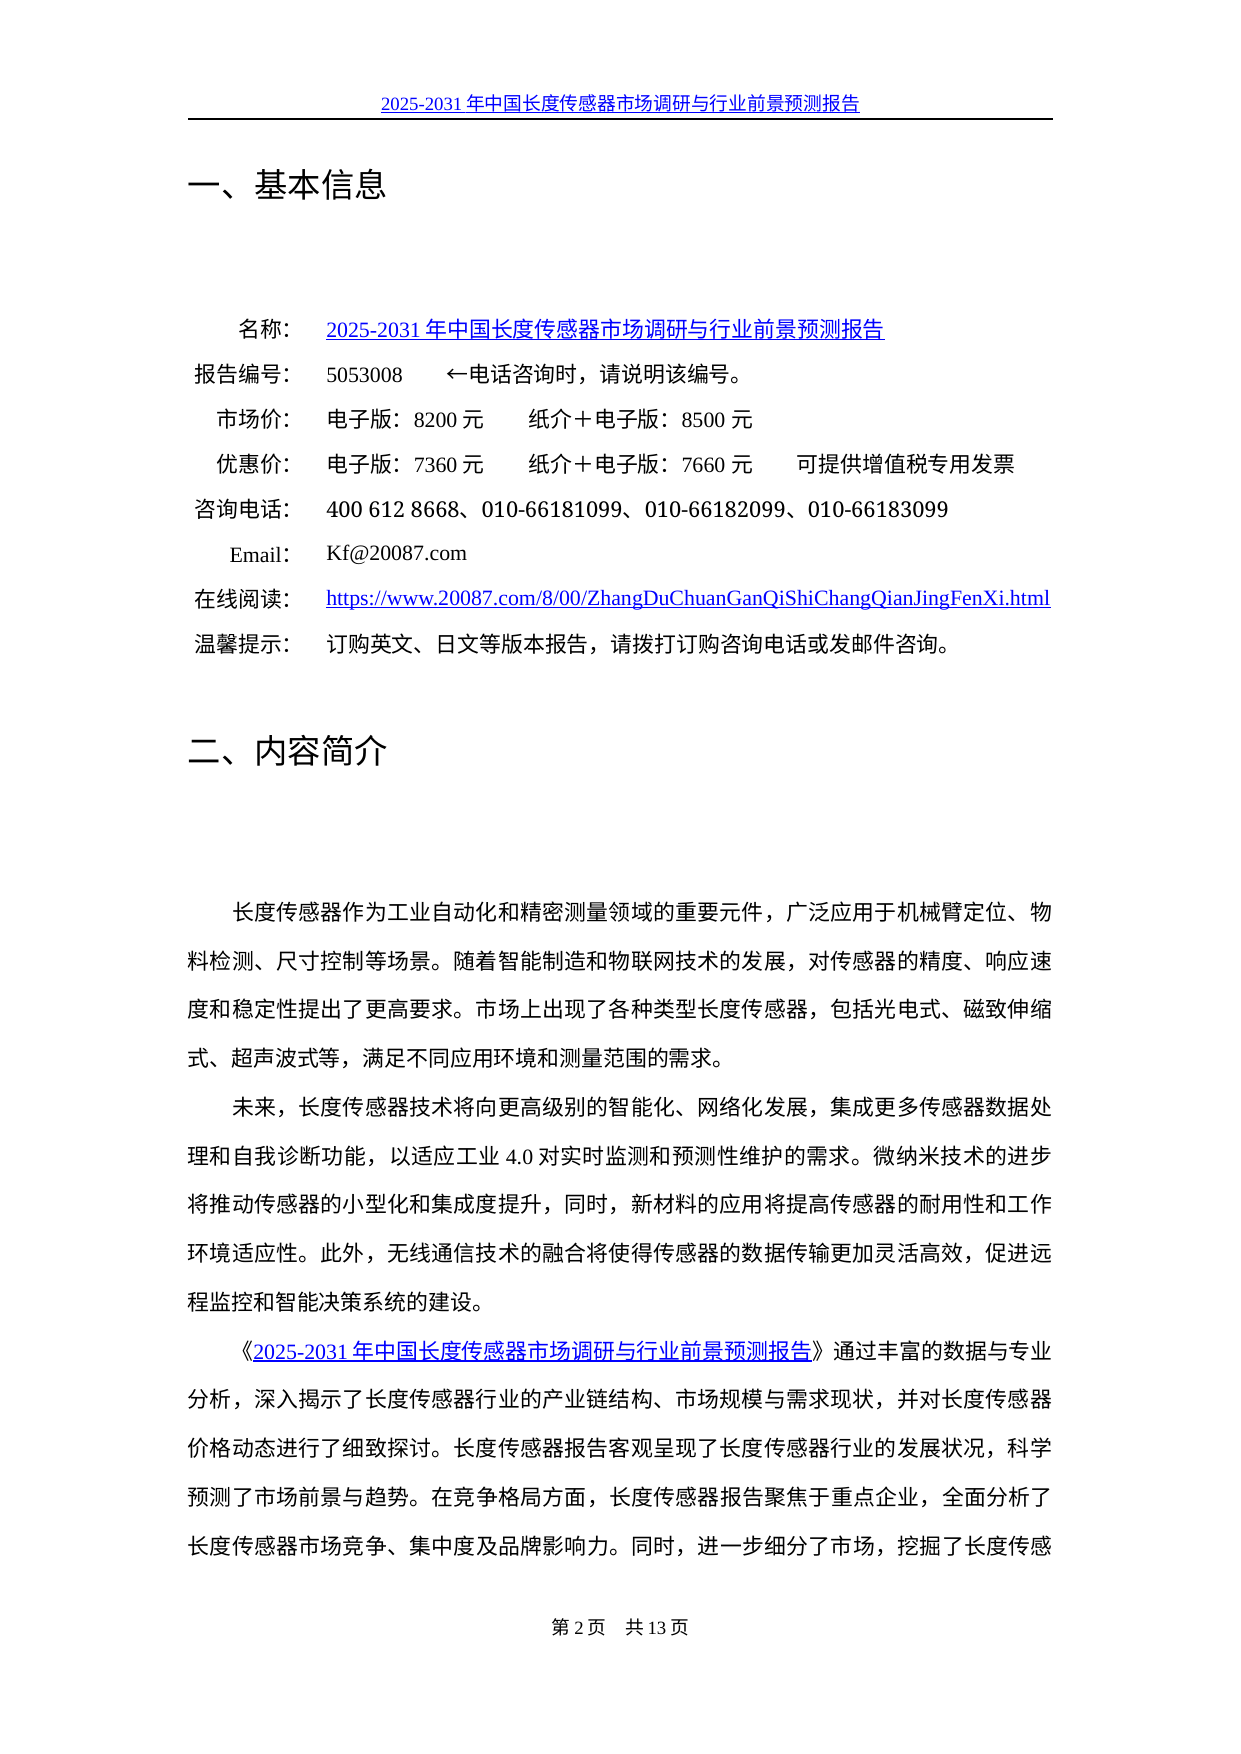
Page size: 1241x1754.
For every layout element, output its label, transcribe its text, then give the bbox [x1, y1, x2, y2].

title 一、基本信息 [187, 150, 1053, 215]
table_cell 市场价： [167, 402, 315, 447]
title 二、内容简介 [187, 717, 1053, 782]
table_cell 优惠价： [167, 447, 315, 492]
table_cell 咨询电话： [167, 492, 315, 537]
table_cell 电子版：8200 元 纸介＋电子版：8500 元 [315, 402, 1073, 447]
table_cell 电子版：7360 元 纸介＋电子版：7660 元 可提供增值税专用发票 [315, 447, 1073, 492]
table_cell 订购英文、日文等版本报告，请拨打订购咨询电话或发邮件咨询。 [315, 627, 1073, 672]
table_header 名称： [167, 312, 315, 357]
table_cell 400 612 8668、010-66181099、010-66182099、010-66183099 [315, 492, 1073, 537]
table_header 2025-2031年中国长度传感器市场调研与行业前景预测报告 [315, 312, 1073, 357]
table_cell Kf@20087.com [315, 537, 1073, 582]
table_cell [315, 582, 1073, 627]
table_cell 温馨提示： [167, 627, 315, 672]
table_cell 报告编号： [167, 357, 315, 402]
table_cell 5053008 ←电话咨询时，请说明该编号。 [315, 357, 1073, 402]
table_cell 在线阅读： [167, 582, 315, 627]
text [187, 894, 1053, 1561]
table_cell Email： [167, 537, 315, 582]
